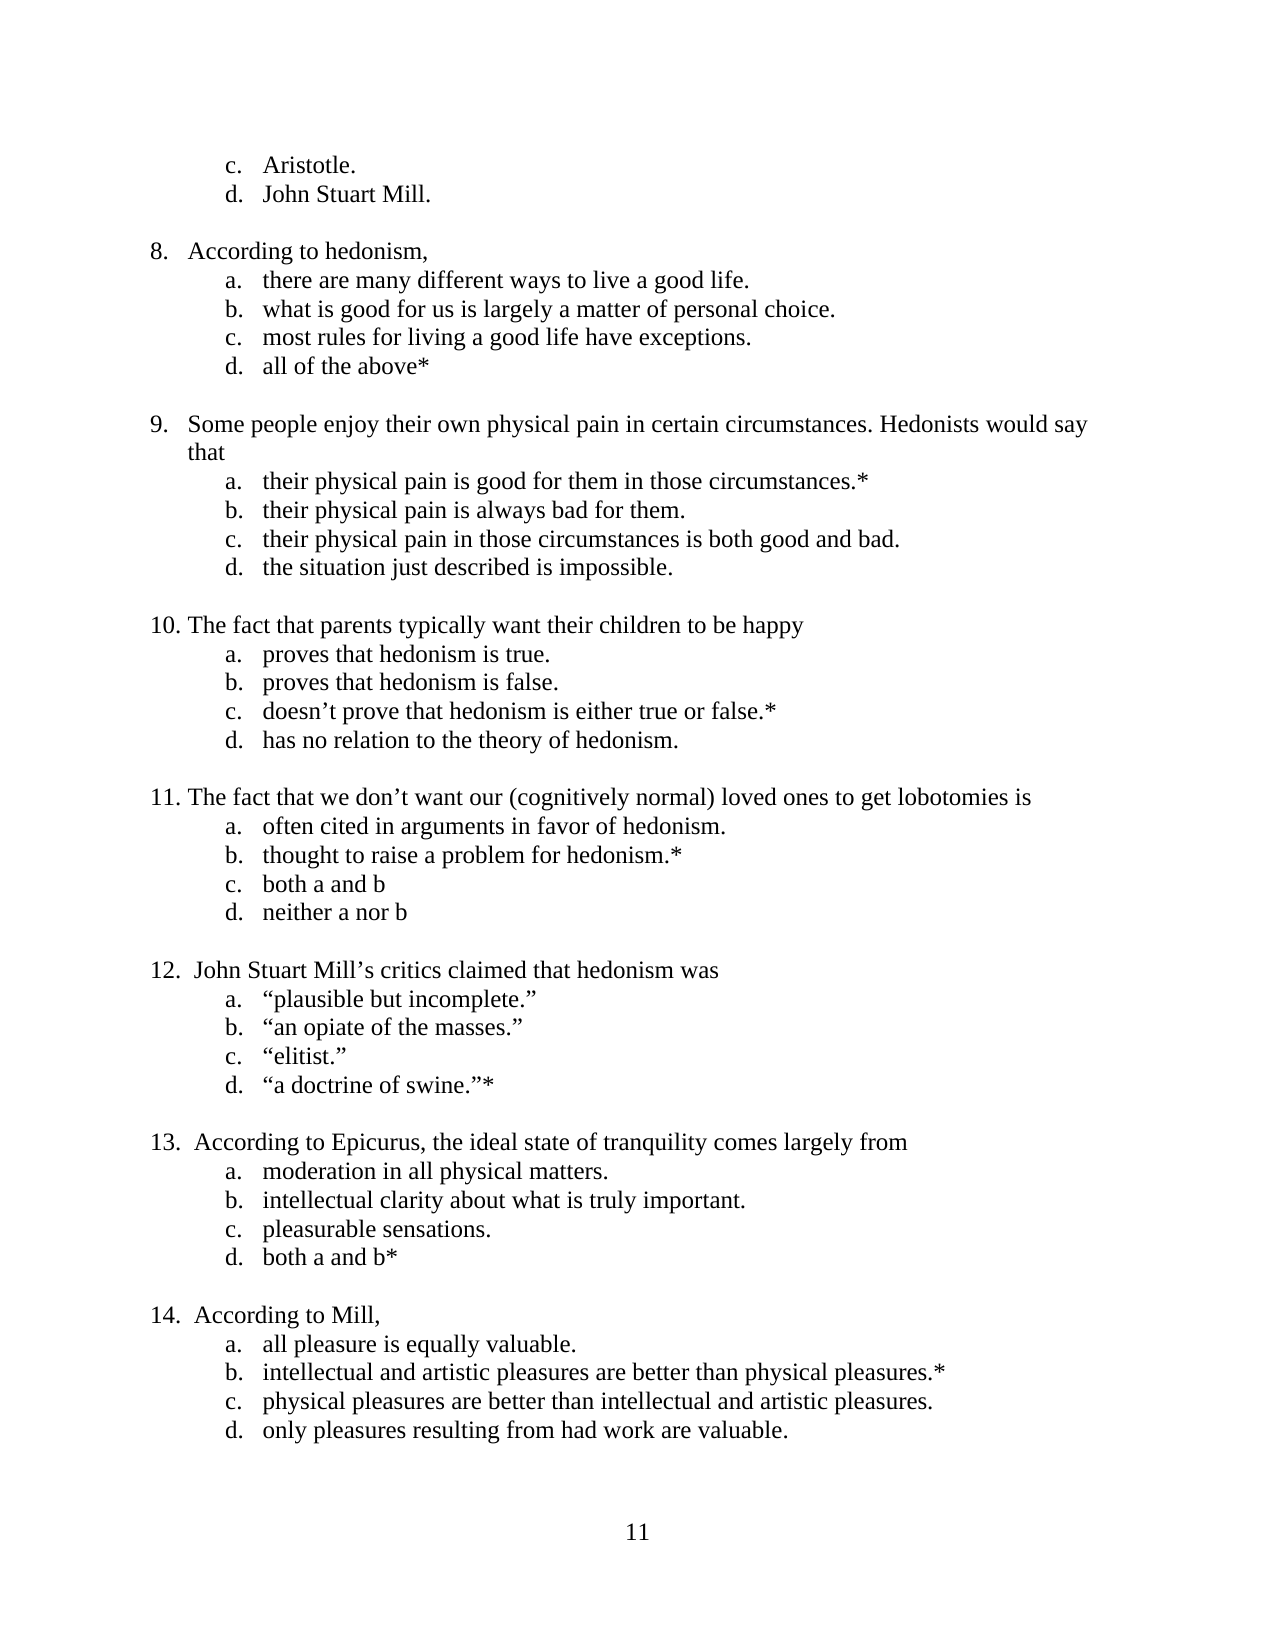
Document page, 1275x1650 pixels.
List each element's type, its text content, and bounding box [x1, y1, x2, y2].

text b. their physical pain is always bad for them. [225, 495, 1125, 524]
text c. most rules for living a good life have exceptions. [225, 322, 1125, 351]
list According to Mill, [150, 1300, 1125, 1329]
list “a doctrine of swine.”* [225, 1070, 1125, 1099]
text c. doesn’t prove that hedonism is either true or false.* [225, 696, 1125, 725]
text d. the situation just described is impossible. [225, 552, 1125, 581]
list physical pleasures are better than intellectual and artistic pleasures. [225, 1386, 1125, 1415]
text a. their physical pain is good for them in those circumstances.* [225, 466, 1125, 495]
text b. thought to raise a problem for hedonism.* [225, 840, 1125, 869]
list The fact that parents typically want their children to be happy [150, 610, 1125, 639]
list “plausible but incomplete.” [225, 984, 1125, 1012]
text d. John Stuart Mill. [225, 179, 1125, 207]
list intellectual and artistic pleasures are better than physical pleasures.* [225, 1357, 1125, 1386]
list The fact that we don’t want our (cognitively normal) loved ones to get lobotomies is [150, 782, 1125, 811]
text b. proves that hedonism is false. [225, 667, 1125, 696]
text d. neither a nor b [225, 897, 1125, 926]
text d. all of the above* [225, 351, 1125, 380]
text c. Aristotle. [225, 150, 1125, 179]
text a. there are many different ways to live a good life. [225, 265, 1125, 294]
text c. their physical pain in those circumstances is both good and bad. [225, 524, 1125, 552]
list According to Epicurus, the ideal state of tranquility comes largely from [150, 1127, 1125, 1156]
text d. has no relation to the theory of hedonism. [225, 725, 1125, 754]
list intellectual clarity about what is truly important. [225, 1185, 1125, 1214]
text c. both a and b [225, 869, 1125, 897]
list Some people enjoy their own physical pain in certain circumstances. Hedonists would say that [150, 409, 1125, 466]
list John Stuart Mill’s critics claimed that hedonism was [150, 955, 1125, 984]
list only pleasures resulting from had work are valuable. [225, 1415, 1125, 1444]
list “an opiate of the masses.” [225, 1012, 1125, 1041]
list According to hedonism, [150, 236, 1125, 265]
text a. proves that hedonism is true. [225, 639, 1125, 667]
list both a and b* [225, 1242, 1125, 1271]
list moderation in all physical matters. [225, 1156, 1125, 1185]
text a. often cited in arguments in favor of hedonism. [225, 811, 1125, 840]
list all pleasure is equally valuable. [225, 1329, 1125, 1357]
list “elitist.” [225, 1041, 1125, 1070]
list pleasurable sensations. [225, 1214, 1125, 1242]
text b. what is good for us is largely a matter of personal choice. [225, 294, 1125, 322]
